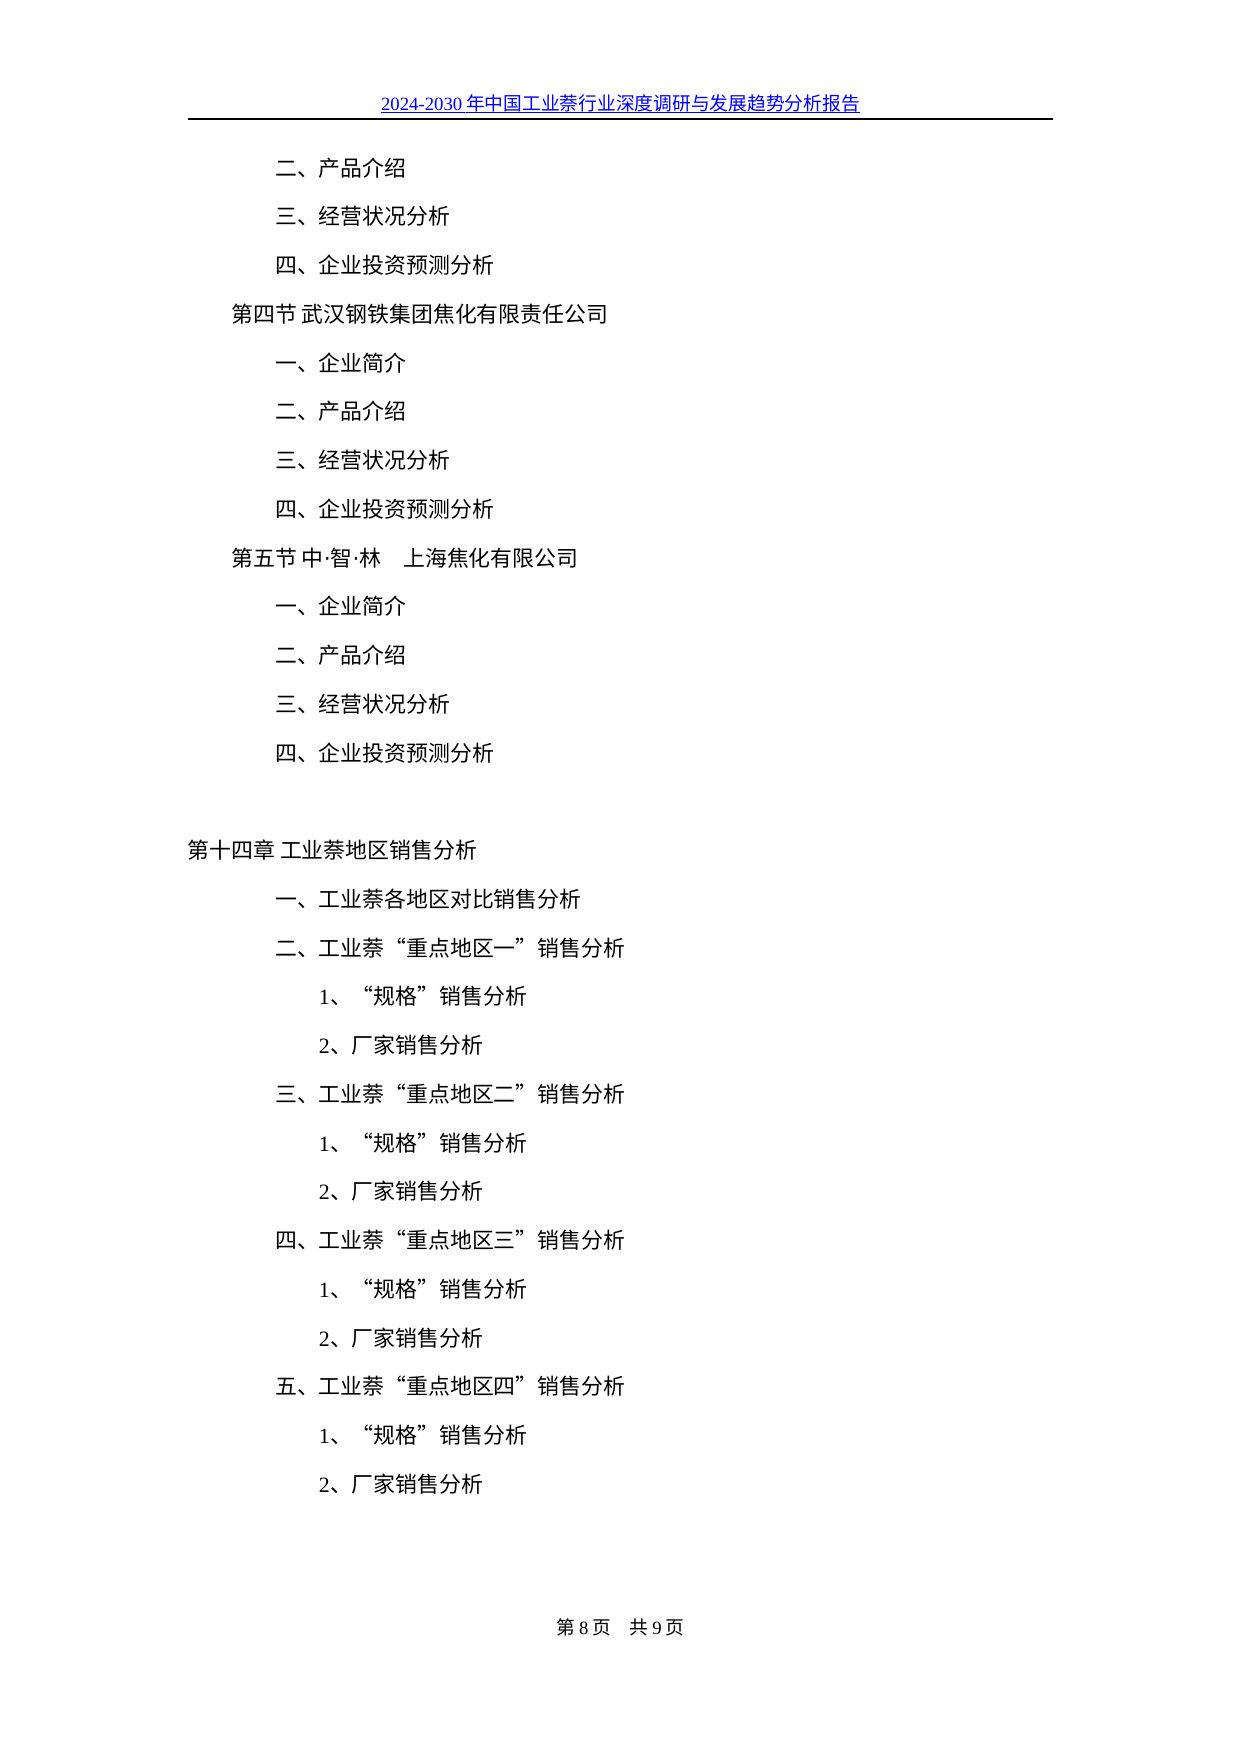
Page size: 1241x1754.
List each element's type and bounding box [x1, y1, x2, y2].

text [187, 150, 1053, 1499]
